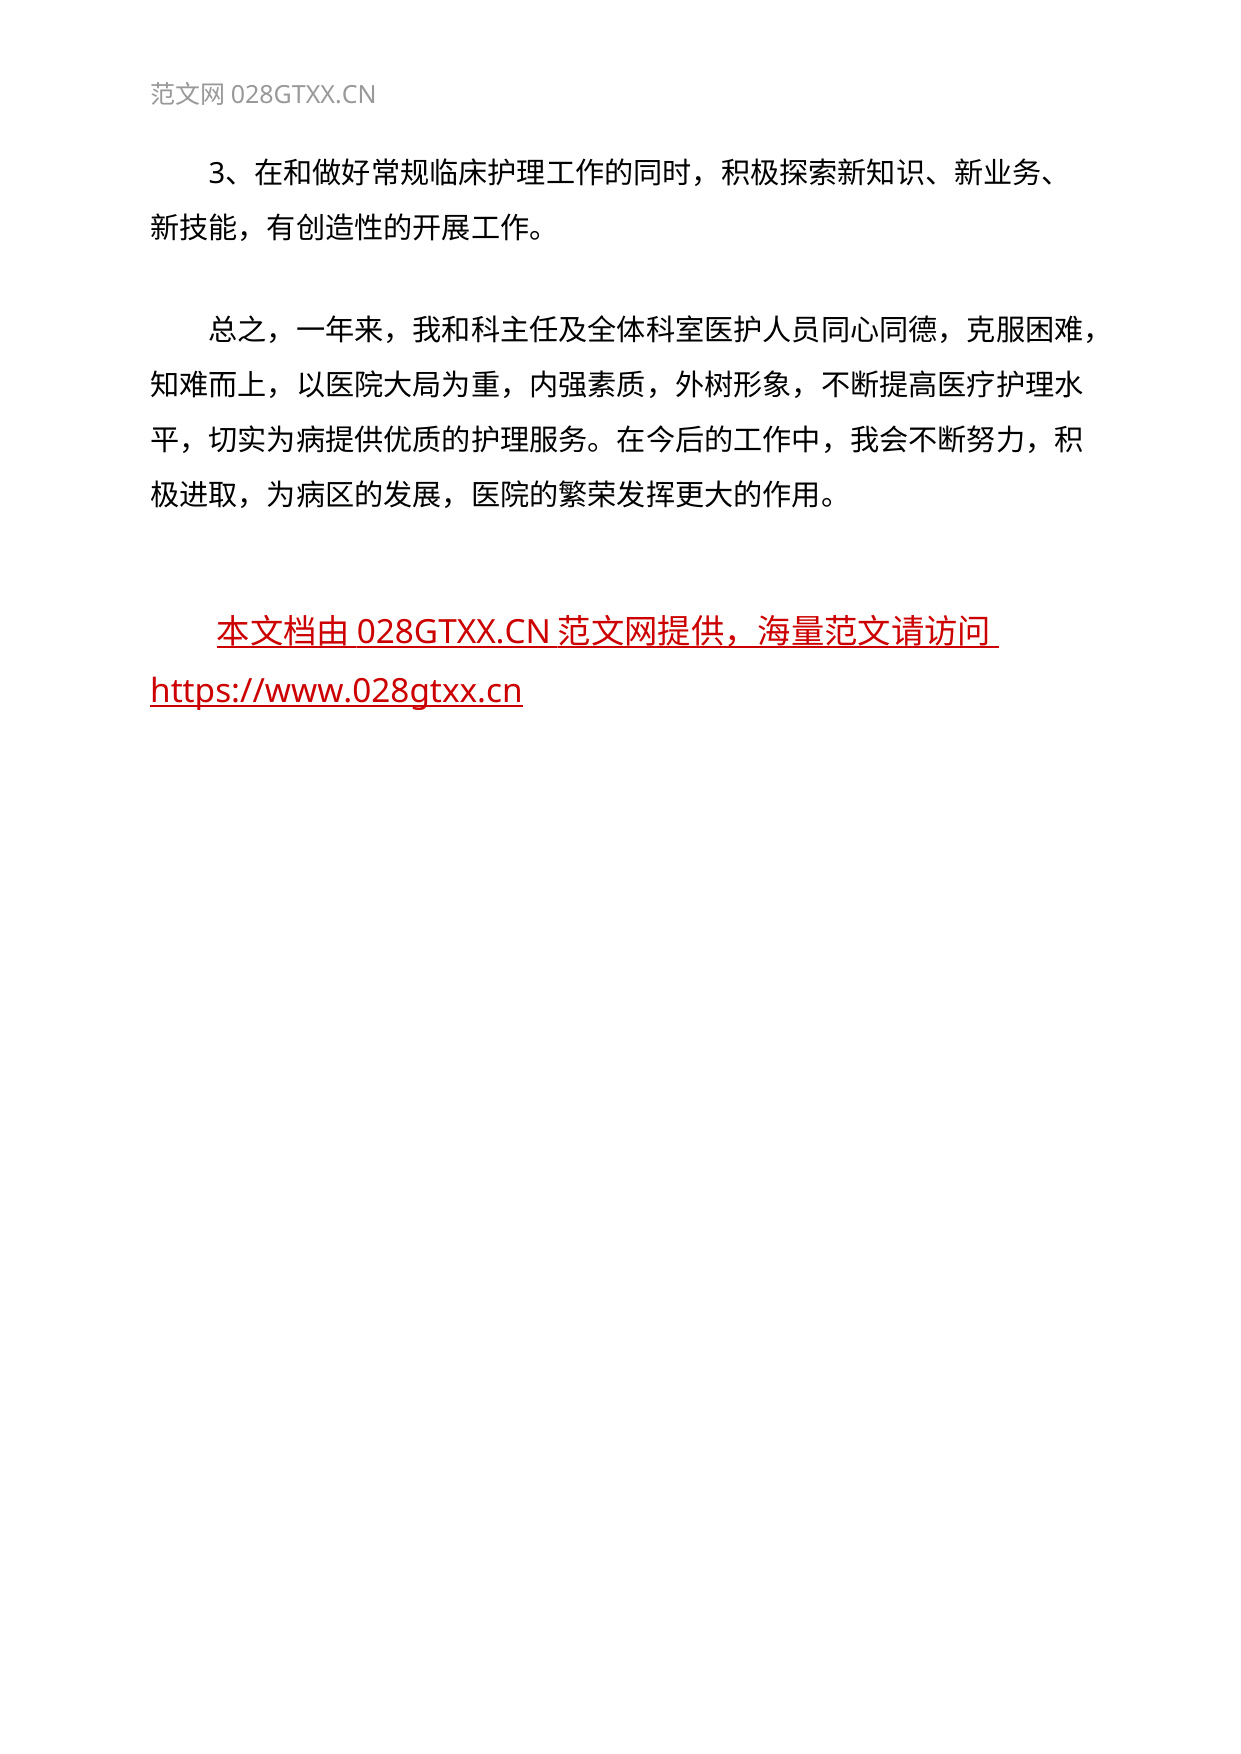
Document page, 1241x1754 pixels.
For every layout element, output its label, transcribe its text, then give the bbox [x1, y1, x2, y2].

text 本文档由028GTXX.CN范文网提供，海量范文请访问 https://www.028gtxx.cn [150, 604, 1090, 712]
text 3、在和做好常规临床护理工作的同时，积极探索新知识、新业务、新技能，有创造性的开展工作。 [150, 150, 1090, 247]
text 总之，一年来，我和科主任及全体科室医护人员同心同德，克服困难，知难而上，以医院大局为重，内强素质，外树形象，不断提高医疗护理水平，切实为病提供优质的护理服务。在今后的工作中，我会不断努力，积极进取，为病区的发展，医院的繁荣发挥更大的作用。 [150, 307, 1090, 514]
